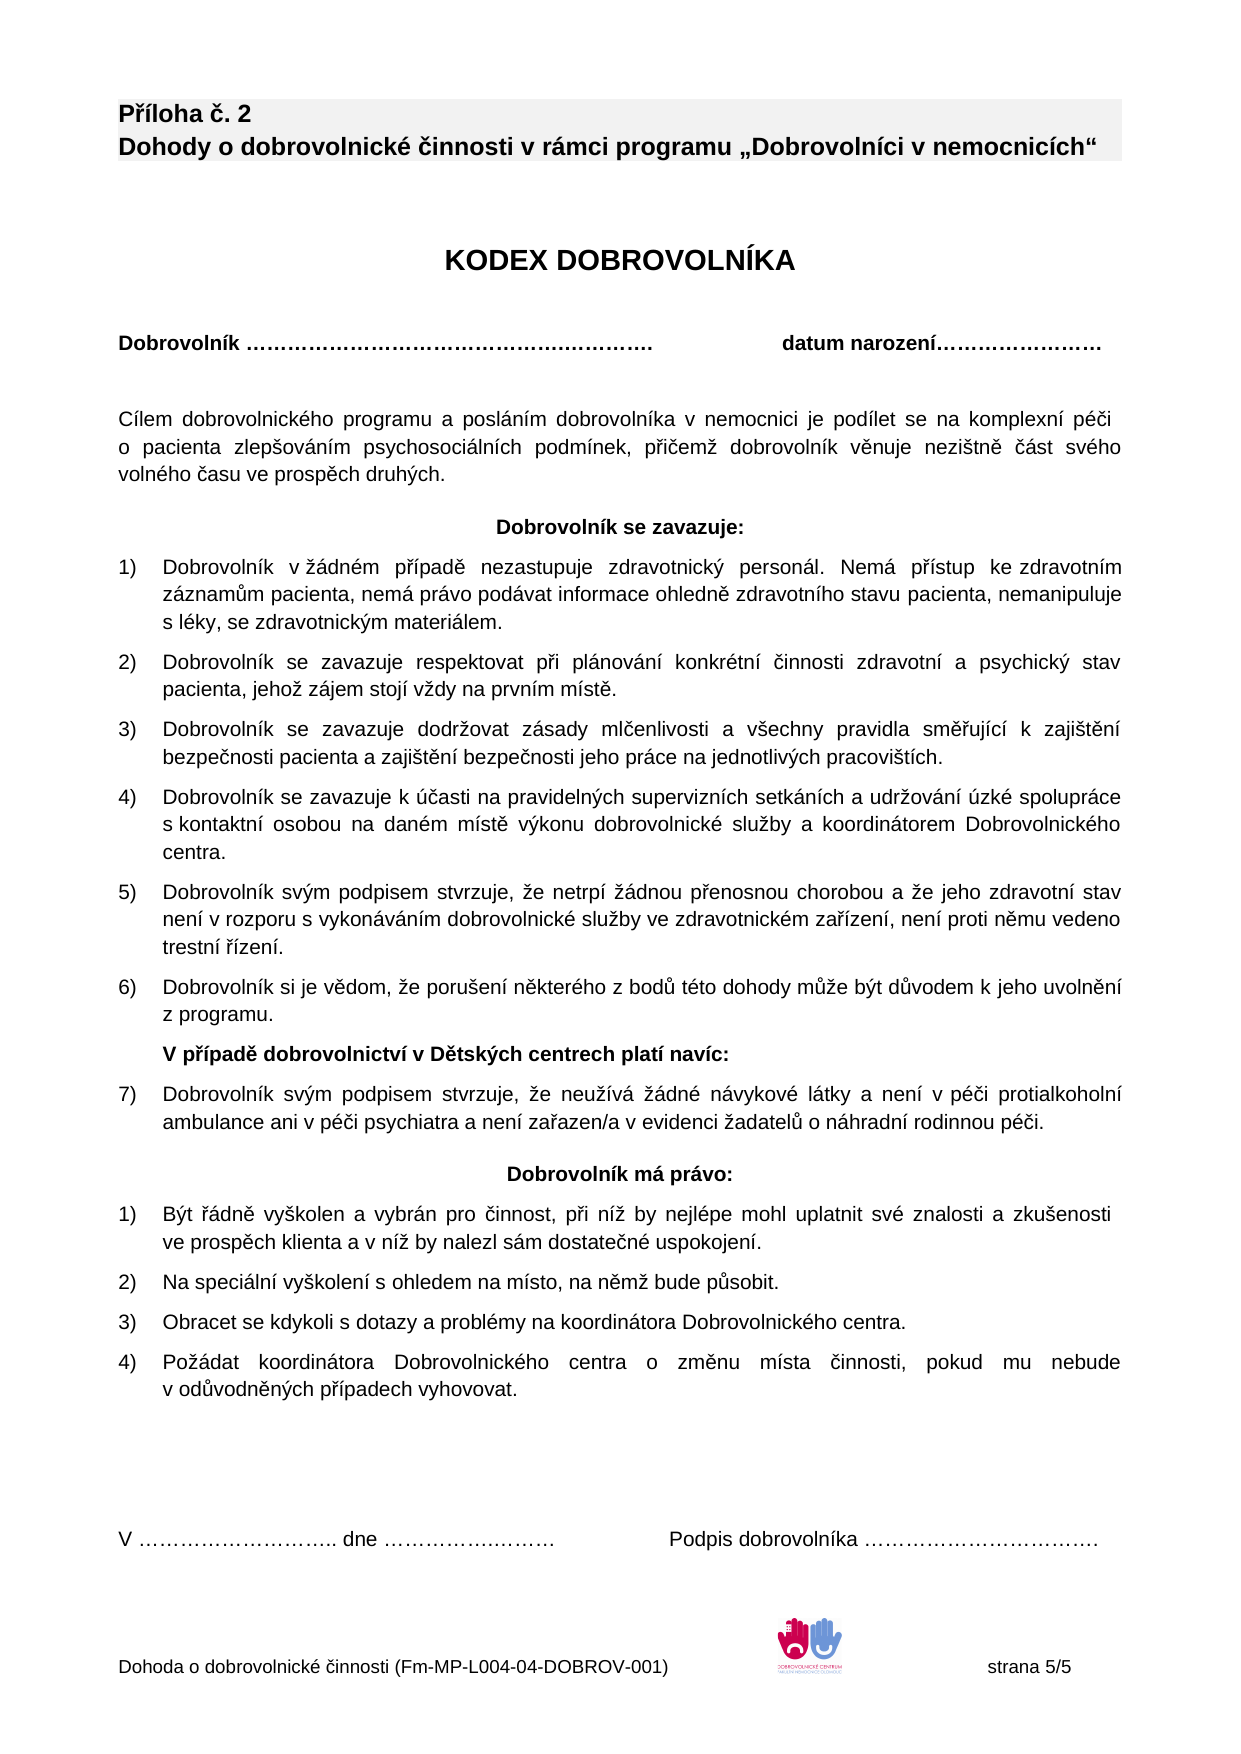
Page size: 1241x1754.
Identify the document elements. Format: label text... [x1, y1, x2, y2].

list Požádat koordinátora Dobrovolnického centra o změnu místa činnosti, pokud mu nebude v odůvodněných případech vyhovovat. [118, 1349, 1122, 1401]
picture [777, 1618, 842, 1674]
list Dobrovolník se zavazuje respektovat při plánování konkrétní činnosti zdravotní a psychický stav pacienta, jehož zájem stojí vždy na prvním místě. [118, 649, 1122, 701]
text V ……………………….. dne …………….……… Podpis dobrovolníka ……………………………. [118, 1526, 1122, 1550]
list Dobrovolník svým podpisem stvrzuje, že netrpí žádnou přenosnou chorobou a že jeho zdravotní stav není v rozporu s vykonáváním dobrovolnické služby ve zdravotnickém zařízení, není proti němu vedeno trestní řízení. [118, 879, 1122, 958]
subtitle Dobrovolník se zavazuje: [118, 514, 1122, 538]
list Dobrovolník v žádném případě nezastupuje zdravotnický personál. Nemá přístup ke zdravotním záznamům pacienta, nemá právo podávat informace ohledně zdravotního stavu pacienta, nemanipuluje s léky, se zdravotnickým materiálem. [118, 554, 1122, 633]
list Dobrovolník se zavazuje dodržovat zásady mlčenlivosti a všechny pravidla směřující k zajištění bezpečnosti pacienta a zajištění bezpečnosti jeho práce na jednotlivých pracovištích. [118, 717, 1122, 768]
subtitle Dobrovolník ……………………………………….…………. datum narození…………………… [118, 331, 1122, 354]
list Obracet se kdykoli s dotazy a problémy na koordinátora Dobrovolnického centra. [118, 1309, 1122, 1333]
text V případě dobrovolnictví v Dětských centrech platí navíc: [162, 1042, 1122, 1066]
list Dobrovolník se zavazuje k účasti na pravidelných supervizních setkáních a udržování úzké spolupráce s kontaktní osobou na daném místě výkonu dobrovolnické služby a koordinátorem Dobrovolnického centra. [118, 784, 1122, 863]
text Příloha č. 2 Dohody o dobrovolnické činnosti v rámci programu „Dobrovolníci v nemocnicích“ [118, 99, 1122, 161]
subtitle KODEX DOBROVOLNÍKA [118, 243, 1122, 276]
list Na speciální vyškolení s ohledem na místo, na němž bude působit. [118, 1269, 1122, 1293]
list Dobrovolník si je vědom, že porušení některého z bodů této dohody může být důvodem k jeho uvolnění z programu. [118, 974, 1122, 1026]
text Cílem dobrovolnického programu a posláním dobrovolníka v nemocnici je podílet se na komplexní péči o pacienta zlepšováním psychosociálních podmínek, přičemž dobrovolník věnuje nezištně část svého volného času ve prospěch druhých. [118, 407, 1122, 486]
list Být řádně vyškolen a vybrán pro činnost, při níž by nejlépe mohl uplatnit své znalosti a zkušenosti ve prospěch klienta a v níž by nalezl sám dostatečné uspokojení. [118, 1202, 1122, 1253]
list Dobrovolník svým podpisem stvrzuje, že neužívá žádné návykové látky a není v péči protialkoholní ambulance ani v péči psychiatra a není zařazen/a v evidenci žadatelů o náhradní rodinnou péči. [118, 1082, 1122, 1133]
subtitle Dobrovolník má právo: [118, 1162, 1122, 1186]
